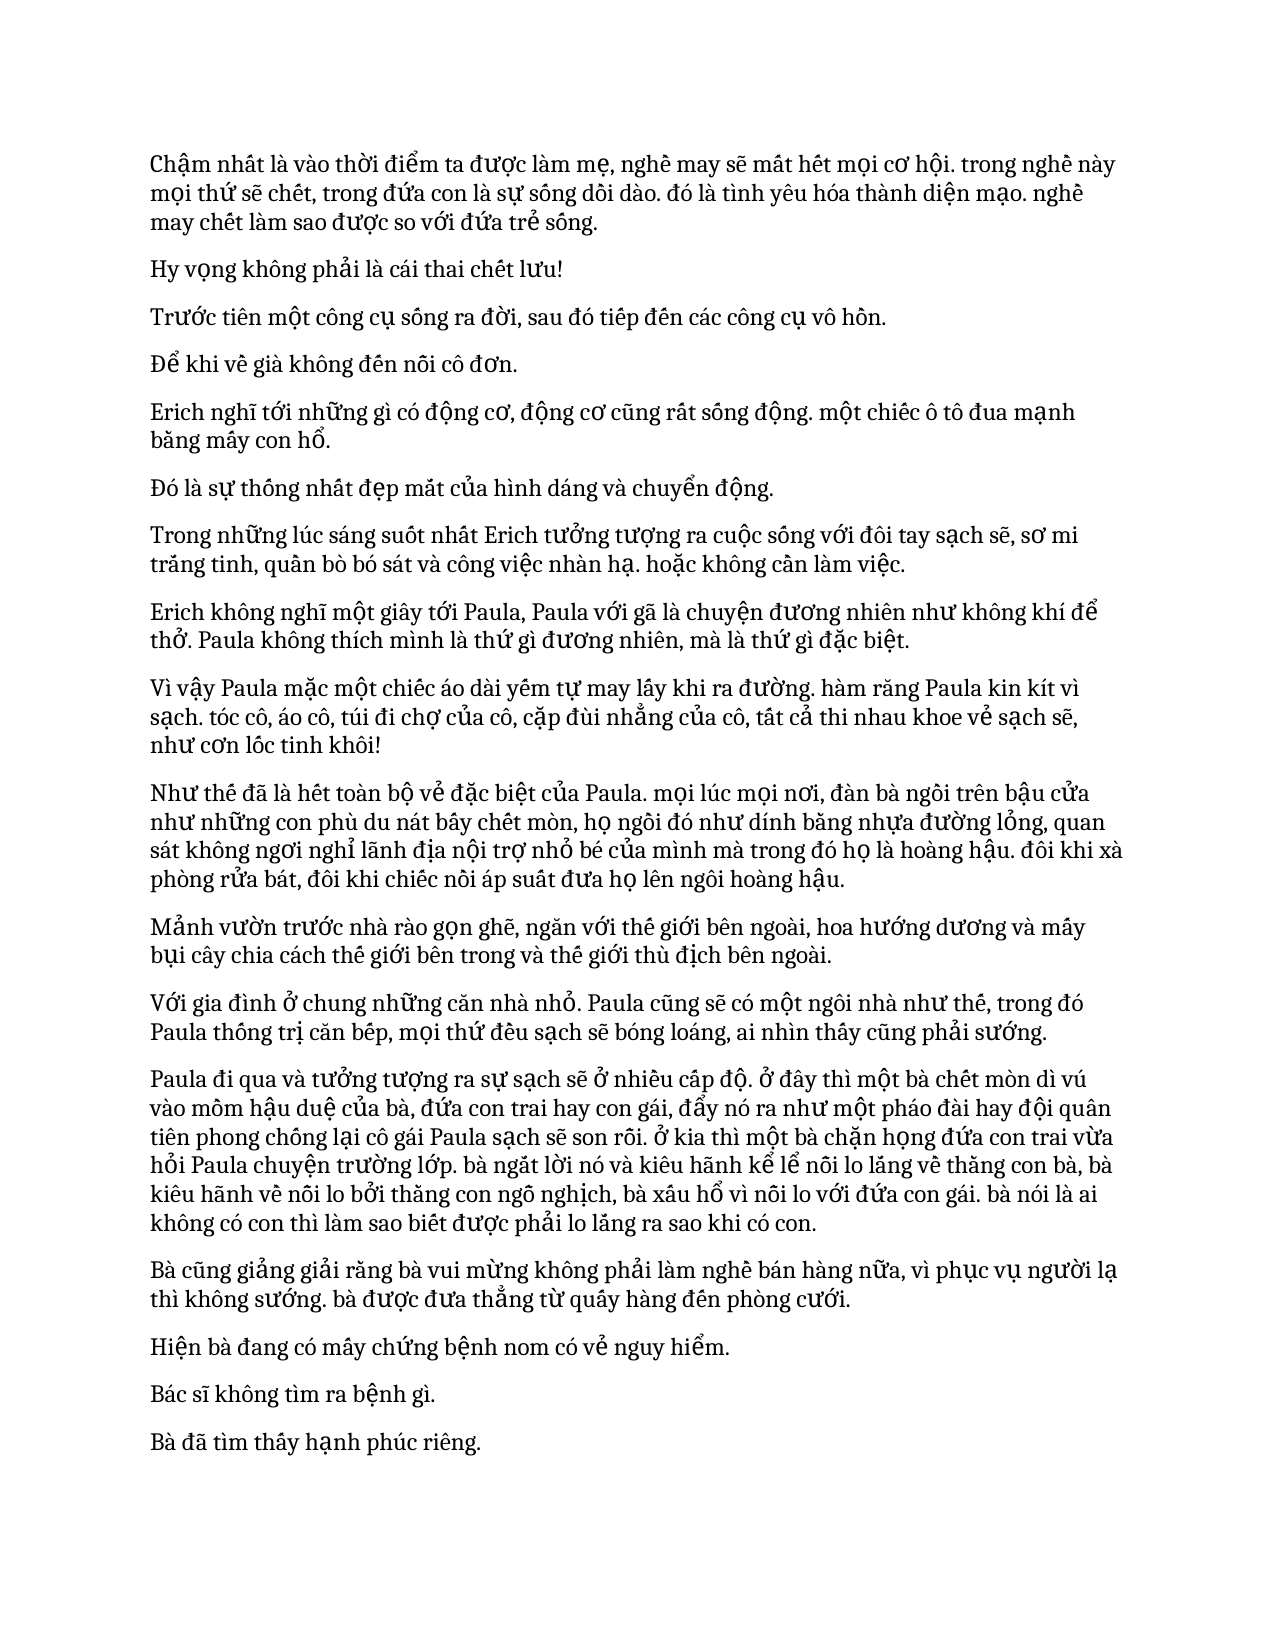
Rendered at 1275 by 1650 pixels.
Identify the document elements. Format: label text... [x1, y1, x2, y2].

text Để khi về già không đến nỗi cô đơn. [150, 350, 1125, 379]
text Bác sĩ không tìm ra bệnh gì. [150, 1380, 1125, 1409]
text Vì vậy Paula mặc một chiếc áo dài yếm tự may lấy khi ra đường. hàm răng Paula kin kít vì sạch. tóc cô, áo cô, túi đi chợ của cô, cặp đùi nhẳng của cô, tất cả thi nhau khoe vẻ sạch sẽ, như cơn lốc tinh khôi! [150, 674, 1125, 760]
text Với gia đình ở chung những căn nhà nhỏ. Paula cũng sẽ có một ngôi nhà như thế, trong đó Paula thống trị căn bếp, mọi thứ đều sạch sẽ bóng loáng, ai nhìn thấy cũng phải sướng. [150, 989, 1125, 1046]
text Trong những lúc sáng suốt nhất Erich tưởng tượng ra cuộc sống với đôi tay sạch sẽ, sơ mi trắng tinh, quần bò bó sát và công việc nhàn hạ. hoặc không cần làm việc. [150, 521, 1125, 579]
text Bà đã tìm thấy hạnh phúc riêng. [150, 1427, 1125, 1456]
text Trước tiên một công cụ sống ra đời, sau đó tiếp đến các công cụ vô hồn. [150, 302, 1125, 331]
text Erich nghĩ tới những gì có động cơ, động cơ cũng rất sống động. một chiếc ô tô đua mạnh bằng mấy con hổ. [150, 397, 1125, 455]
text Hiện bà đang có mấy chứng bệnh nom có vẻ nguy hiểm. [150, 1332, 1125, 1361]
text Paula đi qua và tưởng tượng ra sự sạch sẽ ở nhiều cấp độ. ở đây thì một bà chết mòn dì vú vào mồm hậu duệ của bà, đứa con trai hay con gái, đẩy nó ra như một pháo đài hay đội quân tiên phong chống lại cô gái Paula sạch sẽ son rỗi. ở kia thì một bà chặn họng đứa con trai vừa hỏi Paula chuyện trường lớp. bà ngắt lời nó và kiêu hãnh kể lể nỗi lo lắng về thằng con bà, bà kiêu hãnh về nỗi lo bởi thằng con ngỗ nghịch, bà xấu hổ vì nỗi lo với đứa con gái. bà nói là ai không có con thì làm sao biết được phải lo lắng ra sao khi có con. [150, 1065, 1125, 1237]
text Đó là sự thống nhất đẹp mắt của hình dáng và chuyển động. [150, 474, 1125, 502]
text Như thế đã là hết toàn bộ vẻ đặc biệt của Paula. mọi lúc mọi nơi, đàn bà ngồi trên bậu cửa như những con phù du nát bấy chết mòn, họ ngồi đó như dính bằng nhựa đường lỏng, quan sát không ngơi nghỉ lãnh địa nội trợ nhỏ bé của mình mà trong đó họ là hoàng hậu. đôi khi xà phòng rửa bát, đôi khi chiếc nồi áp suất đưa họ lên ngôi hoàng hậu. [150, 779, 1125, 894]
text Hy vọng không phải là cái thai chết lưu! [150, 255, 1125, 284]
text Mảnh vườn trước nhà rào gọn ghẽ, ngăn với thế giới bên ngoài, hoa hướng dương và mấy bụi cây chia cách thế giới bên trong và thế giới thù địch bên ngoài. [150, 912, 1125, 970]
text Chậm nhất là vào thời điểm ta được làm mẹ, nghề may sẽ mất hết mọi cơ hội. trong nghề này mọi thứ sẽ chết, trong đứa con là sự sống dồi dào. đó là tình yêu hóa thành diện mạo. nghề may chết làm sao được so với đứa trẻ sống. [150, 150, 1125, 236]
text Bà cũng giảng giải rằng bà vui mừng không phải làm nghề bán hàng nữa, vì phục vụ người lạ thì không sướng. bà được đưa thẳng từ quấy hàng đến phòng cưới. [150, 1256, 1125, 1314]
text Erich không nghĩ một giây tới Paula, Paula với gã là chuyện đương nhiên như không khí để thở. Paula không thích mình là thứ gì đương nhiên, mà là thứ gì đặc biệt. [150, 597, 1125, 655]
